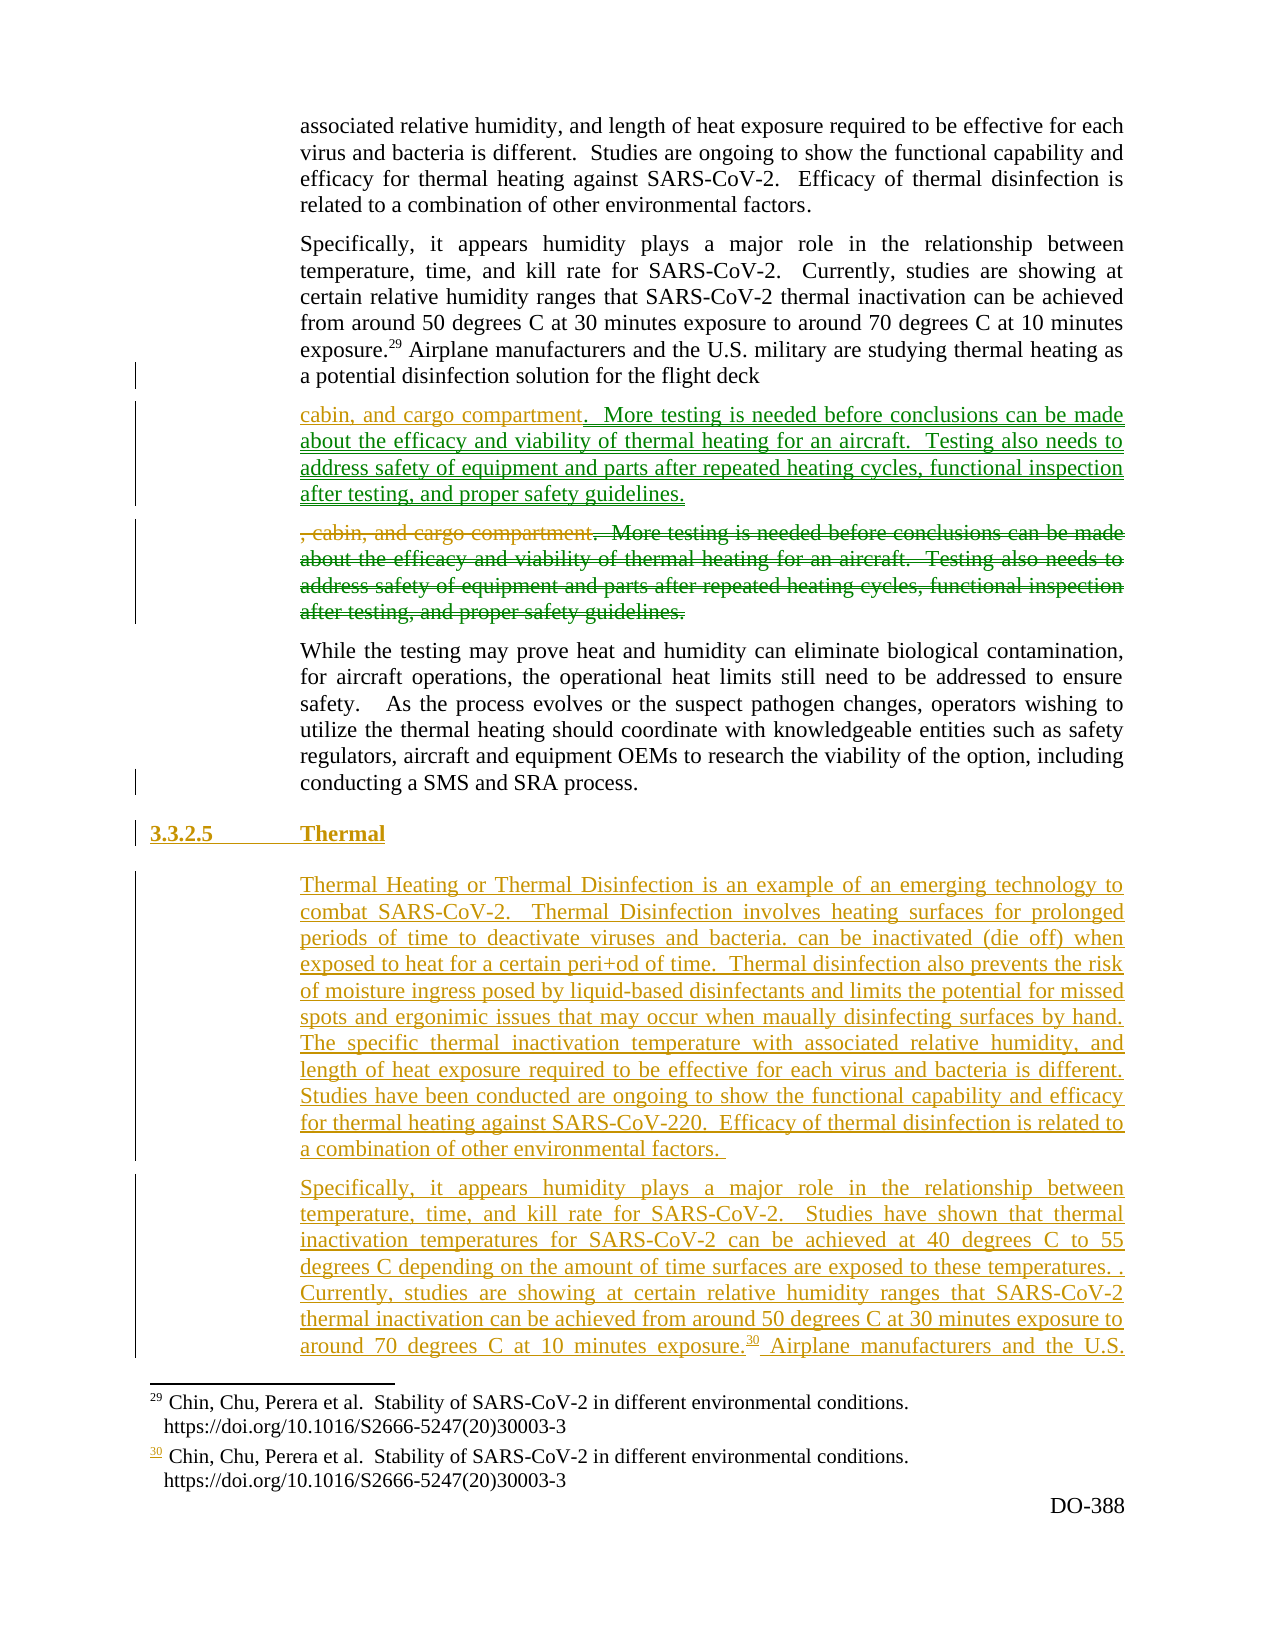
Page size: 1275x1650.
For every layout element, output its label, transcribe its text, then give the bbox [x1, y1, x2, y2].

text Specifically, it appears humidity plays a major role in the relationship between temperature, time, and kill rate for SARS-CoV-2. Currently, studies are showing at certain relative humidity ranges that SARS-CoV-2 thermal inactivation can be achieved from around 50 degrees C at 30 minutes exposure to around 70 degrees C at 10 minutes exposure. Airplane manufacturers and the U.S. military are studying thermal heating as a potential disinfection solution for the flight deck [300, 230, 1125, 388]
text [300, 112, 1125, 218]
text While the testing may prove heat and humidity can eliminate biological contamination, for aircraft operations, the operational heat limits still need to be addressed to ensure safety. As the process evolves or the suspect pathogen changes, operators wishing to utilize the thermal heating should coordinate with knowledgeable entities such as safety regulators, aircraft and equipment OEMs to research the viability of the option, including conducting a SMS and SRA process. [300, 637, 1125, 795]
